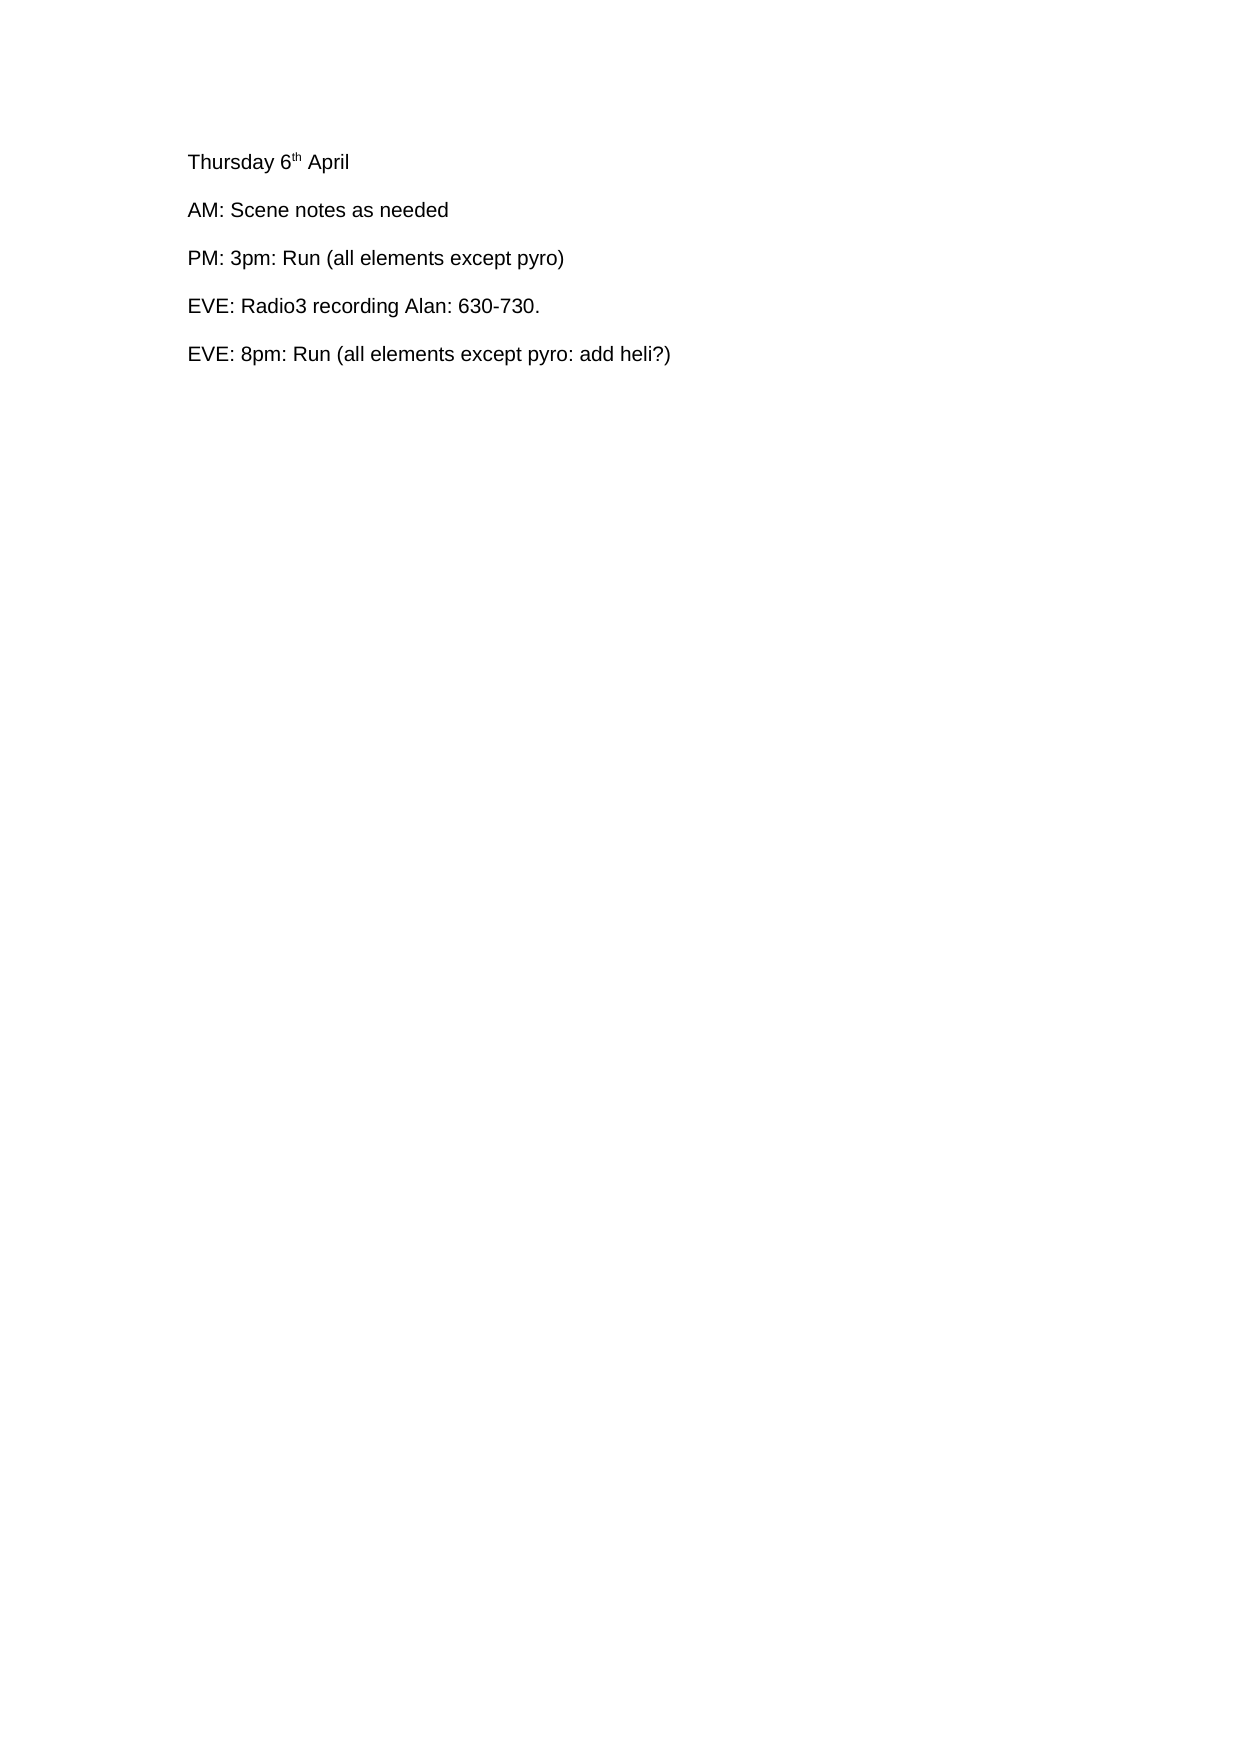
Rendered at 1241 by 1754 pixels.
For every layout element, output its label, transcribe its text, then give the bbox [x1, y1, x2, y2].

text EVE: Radio3 recording Alan: 630-730. [187, 294, 1053, 318]
text AM: Scene notes as needed [187, 174, 1053, 222]
text Thursday 6th April [187, 150, 1053, 174]
text PM: 3pm: Run (all elements except pyro) [187, 246, 1053, 270]
text EVE: 8pm: Run (all elements except pyro: add heli?) [187, 342, 1053, 366]
